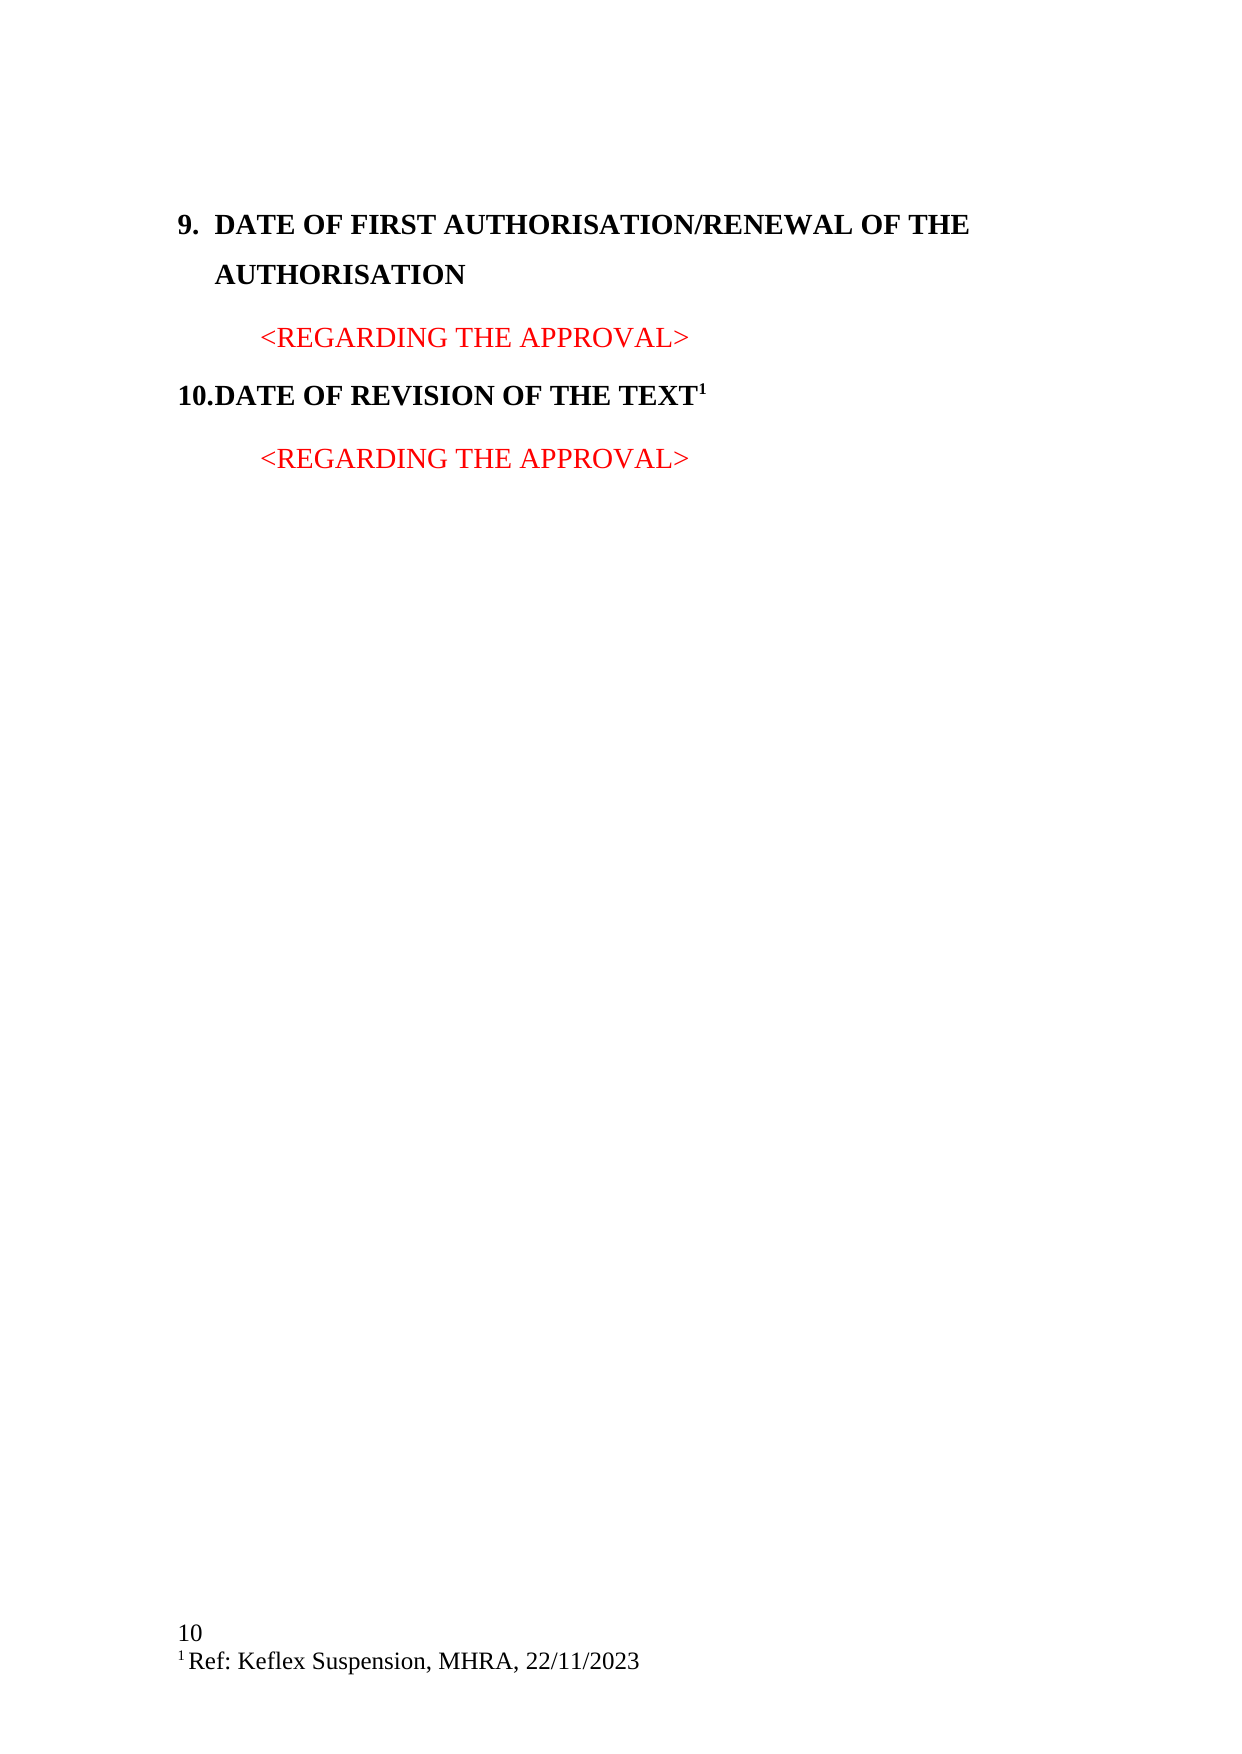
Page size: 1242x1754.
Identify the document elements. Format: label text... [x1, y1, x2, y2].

subtitle DATE OF REVISION OF THE TEXT1 [177, 378, 1094, 412]
subtitle DATE OF FIRST AUTHORISATION/RENEWAL OF THE AUTHORISATION [177, 207, 1094, 291]
text <REGARDING THE APPROVAL> [260, 320, 1094, 353]
text <REGARDING THE APPROVAL> [260, 441, 1094, 475]
